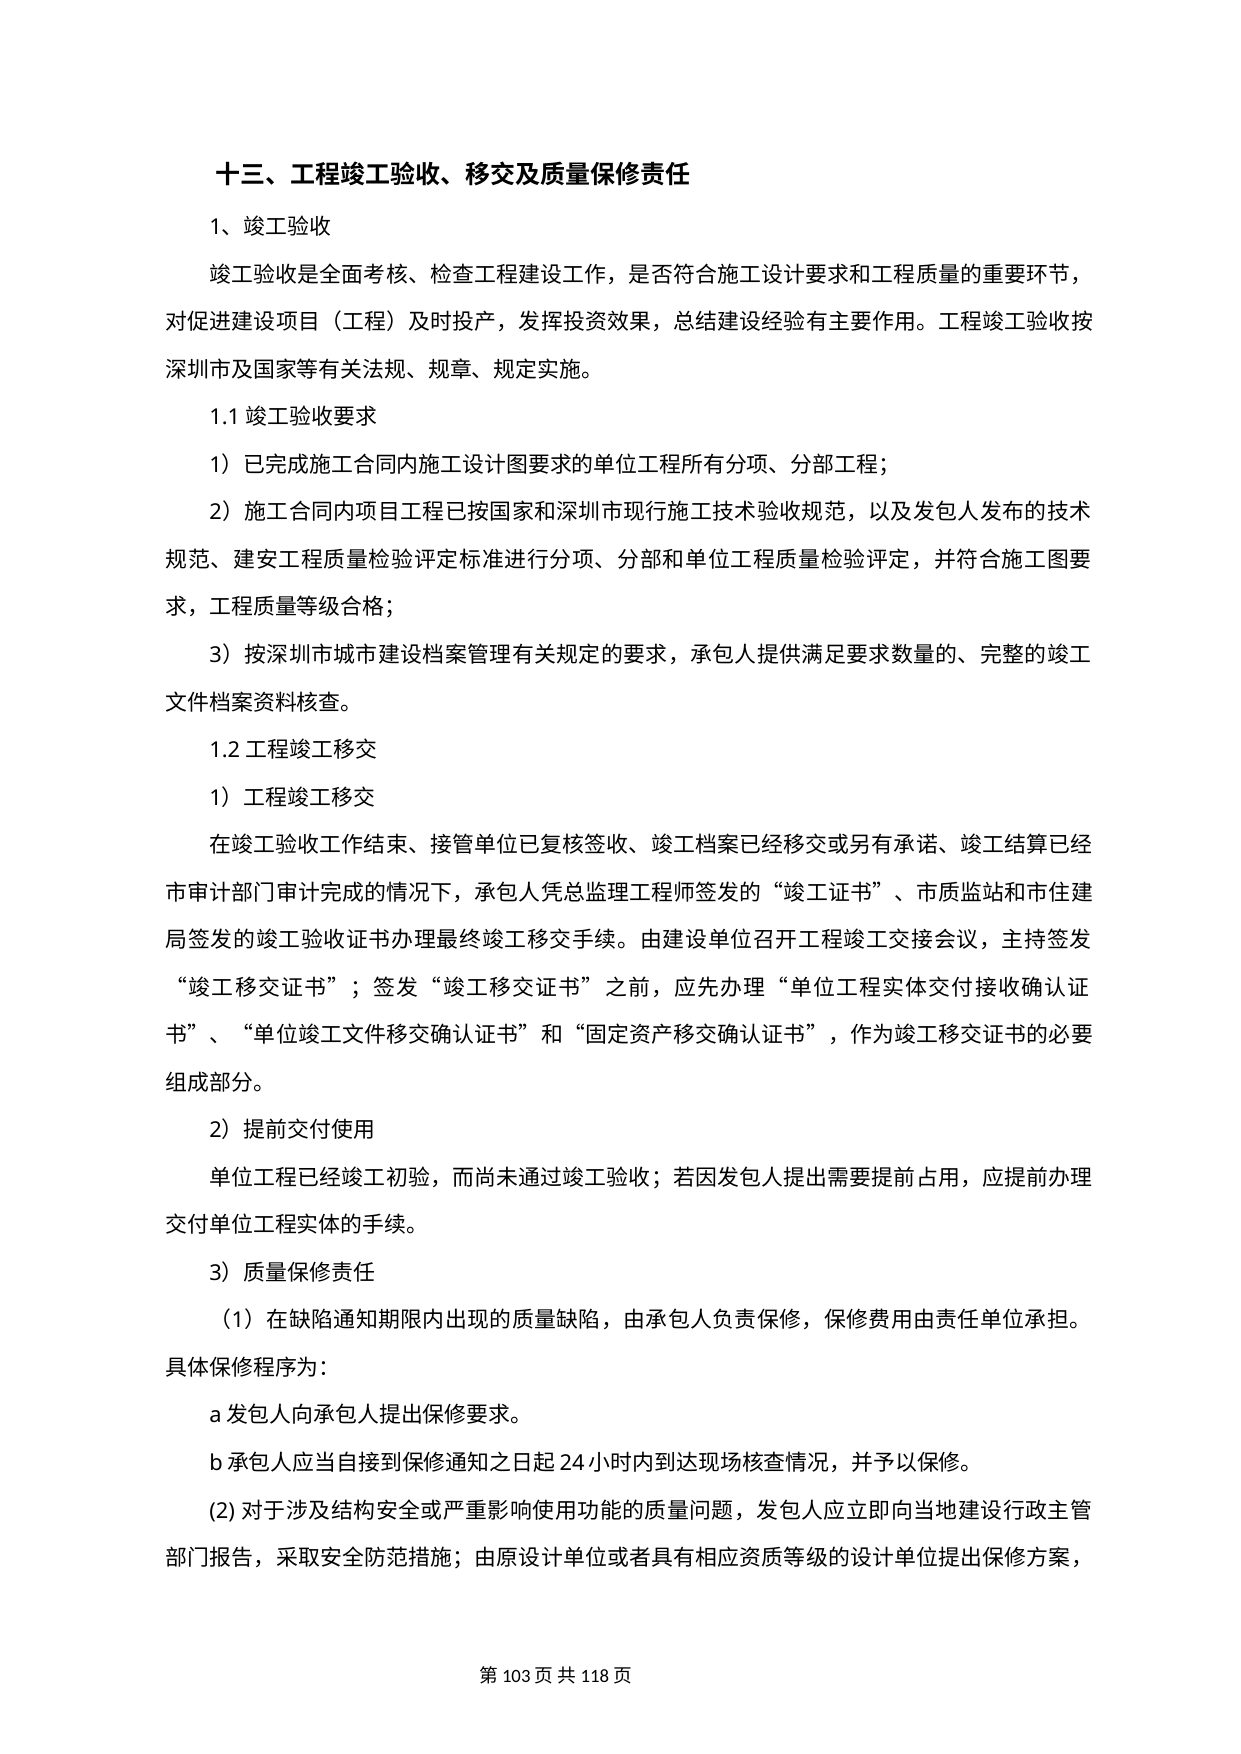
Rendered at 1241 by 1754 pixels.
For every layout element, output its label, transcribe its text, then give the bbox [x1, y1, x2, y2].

text 在竣工验收工作结束、接管单位已复核签收、竣工档案已经移交或另有承诺、竣工结算已经市审计部门审计完成的情况下，承包人凭总监理工程师签发的“竣工证书”、市质监站和市住建局签发的竣工验收证书办理最终竣工移交手续。由建设单位召开工程竣工交接会议，主持签发“竣工移交证书”；签发“竣工移交证书”之前，应先办理“单位工程实体交付接收确认证书”、“单位竣工文件移交确认证书”和“固定资产移交确认证书”，作为竣工移交证书的必要组成部分。 [165, 827, 1093, 1096]
text b承包人应当自接到保修通知之日起24小时内到达现场核查情况，并予以保修。 [165, 1445, 1093, 1477]
text 1.1 竣工验收要求 [165, 399, 1093, 431]
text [165, 1493, 1093, 1572]
text （1）在缺陷通知期限内出现的质量缺陷，由承包人负责保修，保修费用由责任单位承担。具体保修程序为： [165, 1302, 1093, 1382]
text 2）施工合同内项目工程已按国家和深圳市现行施工技术验收规范，以及发包人发布的技术规范、建安工程质量检验评定标准进行分项、分部和单位工程质量检验评定，并符合施工图要求，工程质量等级合格； [165, 494, 1093, 621]
text 1、竣工验收 [165, 209, 1093, 241]
text 十三、工程竣工验收、移交及质量保修责任 [165, 154, 1093, 191]
text 3）质量保修责任 [165, 1255, 1093, 1287]
text 单位工程已经竣工初验，而尚未通过竣工验收；若因发包人提出需要提前占用，应提前办理交付单位工程实体的手续。 [165, 1160, 1093, 1239]
text 3）按深圳市城市建设档案管理有关规定的要求，承包人提供满足要求数量的、完整的竣工文件档案资料核查。 [165, 637, 1093, 716]
text 1.2 工程竣工移交 [165, 732, 1093, 764]
text 1）已完成施工合同内施工设计图要求的单位工程所有分项、分部工程； [165, 447, 1093, 478]
text 2）提前交付使用 [165, 1112, 1093, 1144]
text a发包人向承包人提出保修要求。 [165, 1397, 1093, 1429]
text 竣工验收是全面考核、检查工程建设工作，是否符合施工设计要求和工程质量的重要环节，对促进建设项目（工程）及时投产，发挥投资效果，总结建设经验有主要作用。工程竣工验收按深圳市及国家等有关法规、规章、规定实施。 [165, 257, 1093, 383]
text 1）工程竣工移交 [165, 779, 1093, 811]
